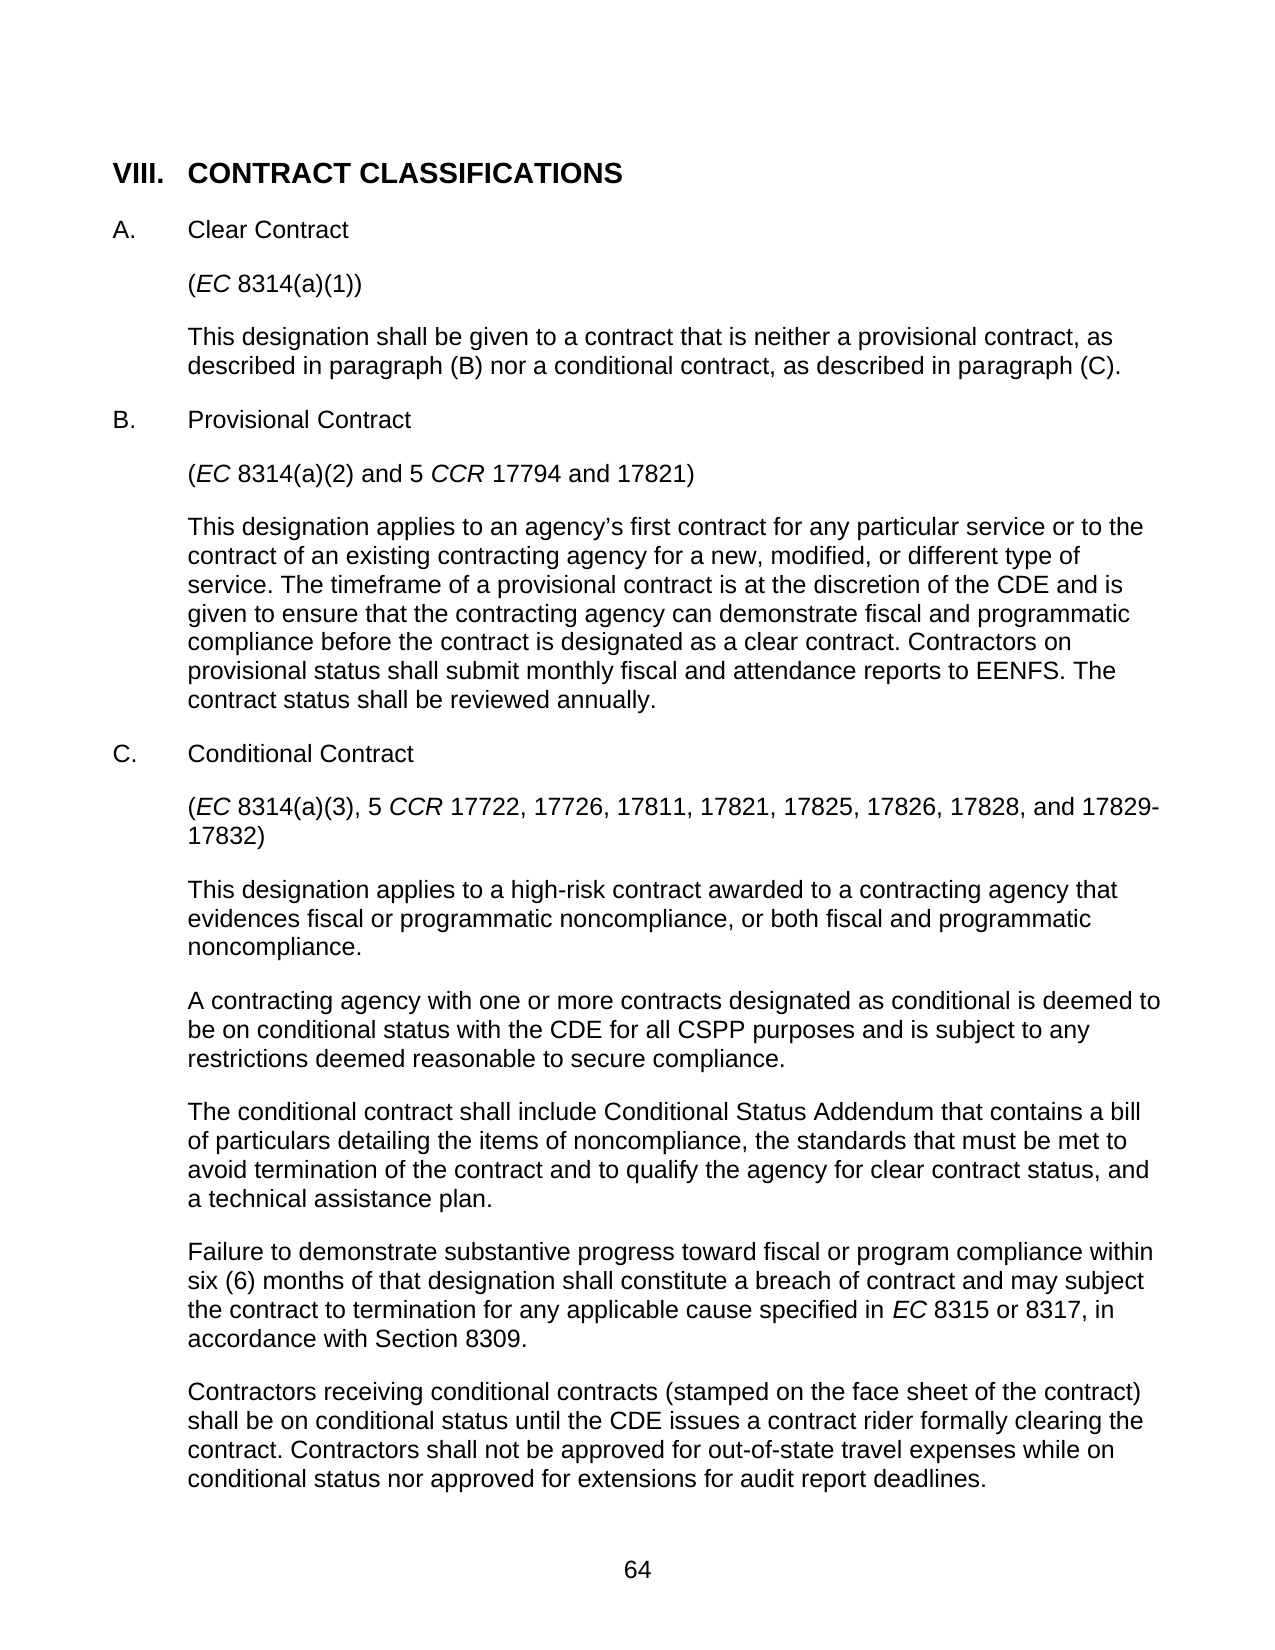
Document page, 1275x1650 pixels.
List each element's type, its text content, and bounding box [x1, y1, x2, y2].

text This designation applies to a high-risk contract awarded to a contracting agency that evidences fiscal or programmatic noncompliance, or both fiscal and programmatic noncompliance. [187, 875, 1162, 961]
subtitle CONTRACT CLASSIFICATIONS [112, 156, 1162, 190]
text A contracting agency with one or more contracts designated as conditional is deemed to be on conditional status with the CDE for all CSPP purposes and is subject to any restrictions deemed reasonable to secure compliance. [187, 986, 1162, 1072]
subtitle Conditional Contract [112, 738, 1162, 767]
text (EC 8314(a)(2) and 5 CCR 17794 and 17821) [112, 458, 1162, 487]
text Failure to demonstrate substantive progress toward fiscal or program compliance within six (6) months of that designation shall constitute a breach of contract and may subject the contract to termination for any applicable cause specified in EC 8315 or 8317, in accordance with Section 8309. [187, 1237, 1162, 1352]
text The conditional contract shall include Conditional Status Addendum that contains a bill of particulars detailing the items of noncompliance, the standards that must be met to avoid termination of the contract and to qualify the agency for clear contract status, and a technical assistance plan. [187, 1097, 1162, 1212]
subtitle Clear Contract [112, 215, 1162, 243]
text This designation shall be given to a contract that is neither a provisional contract, as described in paragraph (B) nor a conditional contract, as described in paragraph (C). [187, 322, 1162, 380]
text Contractors receiving conditional contracts (stamped on the face sheet of the contract) shall be on conditional status until the CDE issues a contract rider formally clearing the contract. Contractors shall not be approved for out-of-state travel expenses while on conditional status nor approved for extensions for audit report deadlines. [187, 1377, 1162, 1492]
text (EC 8314(a)(3), 5 CCR 17722, 17726, 17811, 17821, 17825, 17826, 17828, and 17829-17832) [187, 792, 1162, 850]
text This designation applies to an agency’s first contract for any particular service or to the contract of an existing contracting agency for a new, modified, or different type of service. The timeframe of a provisional contract is at the discretion of the CDE and is given to ensure that the contracting agency can demonstrate fiscal and programmatic compliance before the contract is designated as a clear contract. Contractors on provisional status shall submit monthly fiscal and attendance reports to EENFS. The contract status shall be reviewed annually. [187, 512, 1162, 713]
text (EC 8314(a)(1)) [112, 268, 1162, 297]
subtitle Provisional Contract [112, 405, 1162, 433]
